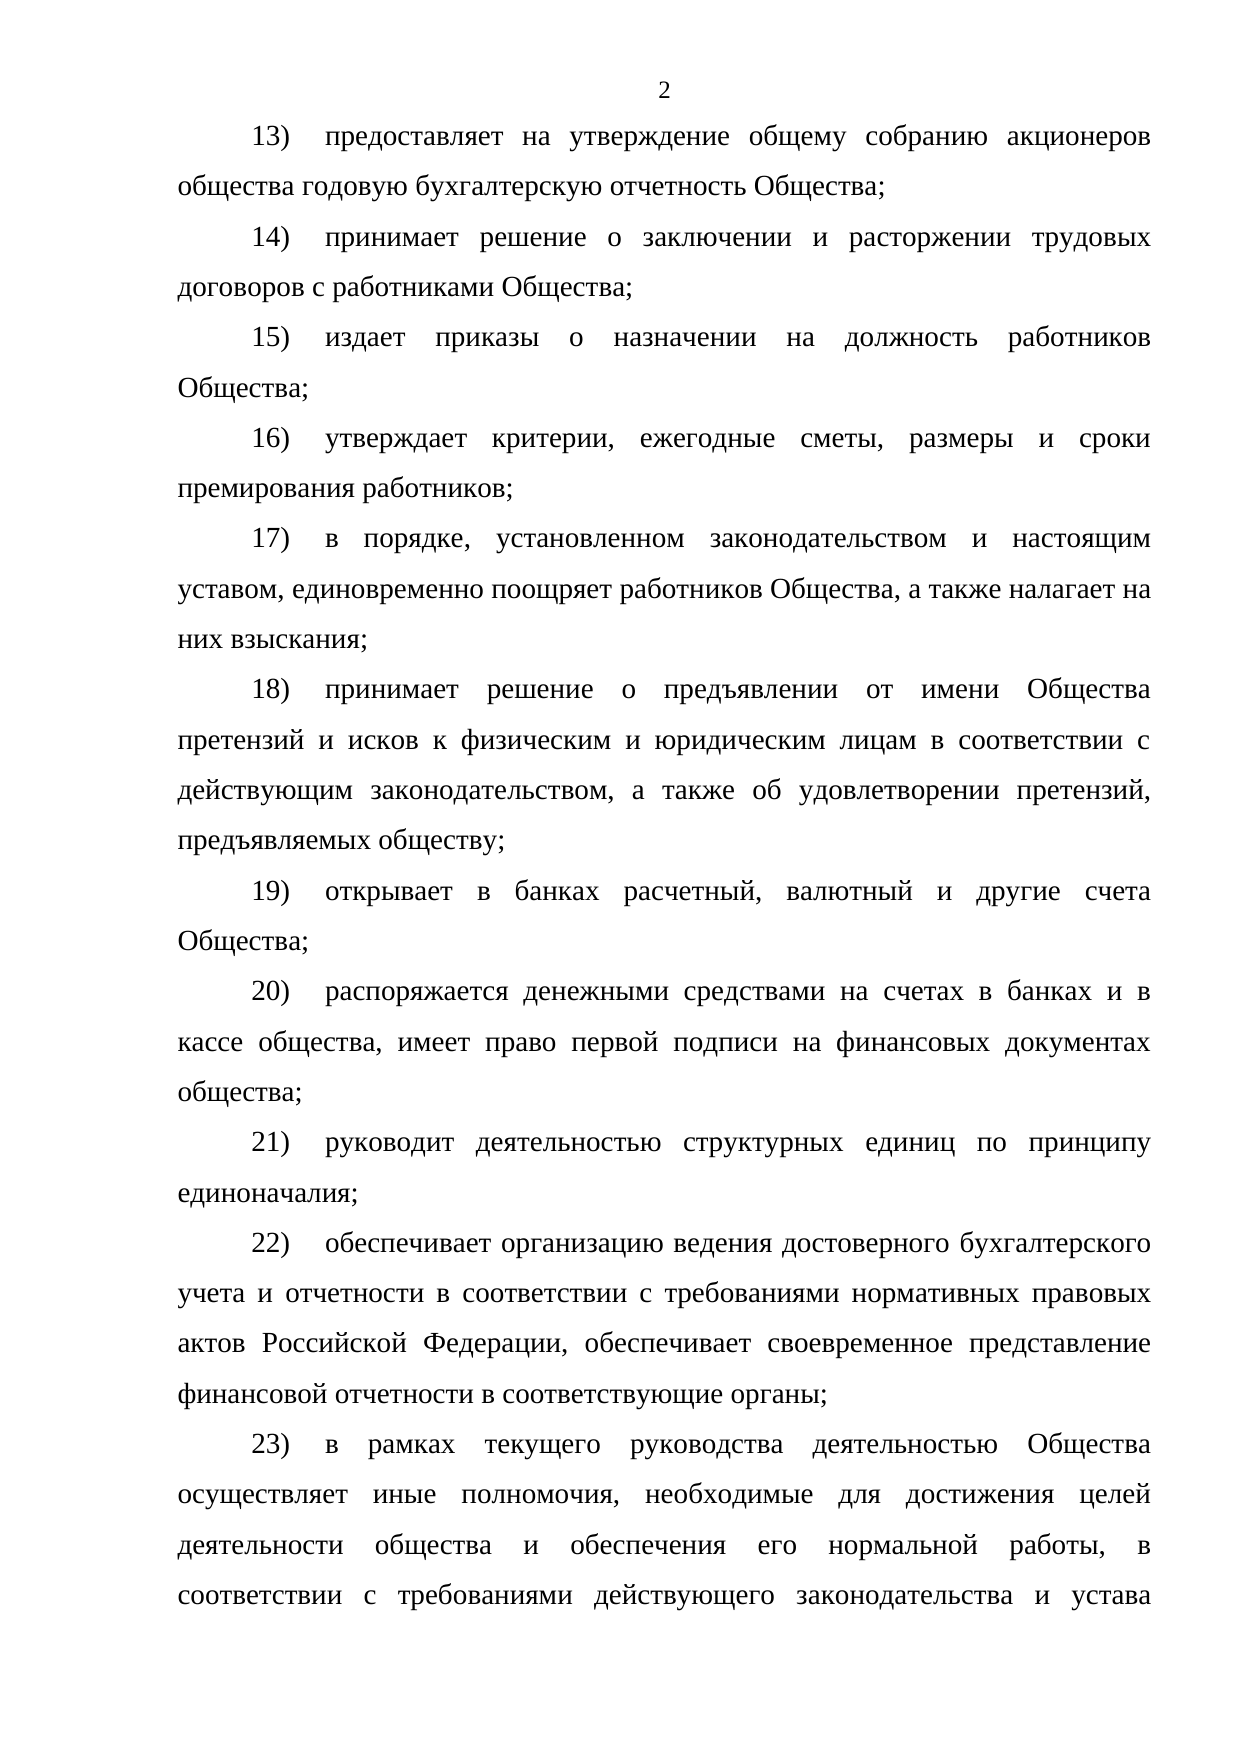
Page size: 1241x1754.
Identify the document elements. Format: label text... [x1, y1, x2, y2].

list принимает решение о предъявлении от имени Общества претензий и исков к физическим и юридическим лицам в соответствии с действующим законодательством, а также об удовлетворении претензий, предъявляемых обществу; [177, 672, 1152, 856]
list открывает в банках расчетный, валютный и другие счета Общества; [177, 873, 1152, 957]
list издает приказы о назначении на должность работников Общества; [177, 319, 1152, 403]
list утверждает критерии, ежегодные сметы, размеры и сроки премирования работников; [177, 420, 1152, 504]
list руководит деятельностью структурных единиц по принципу единоначалия; [177, 1124, 1152, 1208]
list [177, 1426, 1152, 1611]
list принимает решение о заключении и расторжении трудовых договоров с работниками Общества; [177, 219, 1152, 303]
list предоставляет на утверждение общему собранию акционеров общества годовую бухгалтерскую отчетность Общества; [177, 118, 1152, 202]
list в порядке, установленном законодательством и настоящим уставом, единовременно поощряет работников Общества, а также налагает на них взыскания; [177, 521, 1152, 655]
list обеспечивает организацию ведения достоверного бухгалтерского учета и отчетности в соответствии с требованиями нормативных правовых актов Российской Федерации, обеспечивает своевременное представление финансовой отчетности в соответствующие органы; [177, 1225, 1152, 1409]
list распоряжается денежными средствами на счетах в банках и в кассе общества, имеет право первой подписи на финансовых документах общества; [177, 973, 1152, 1108]
